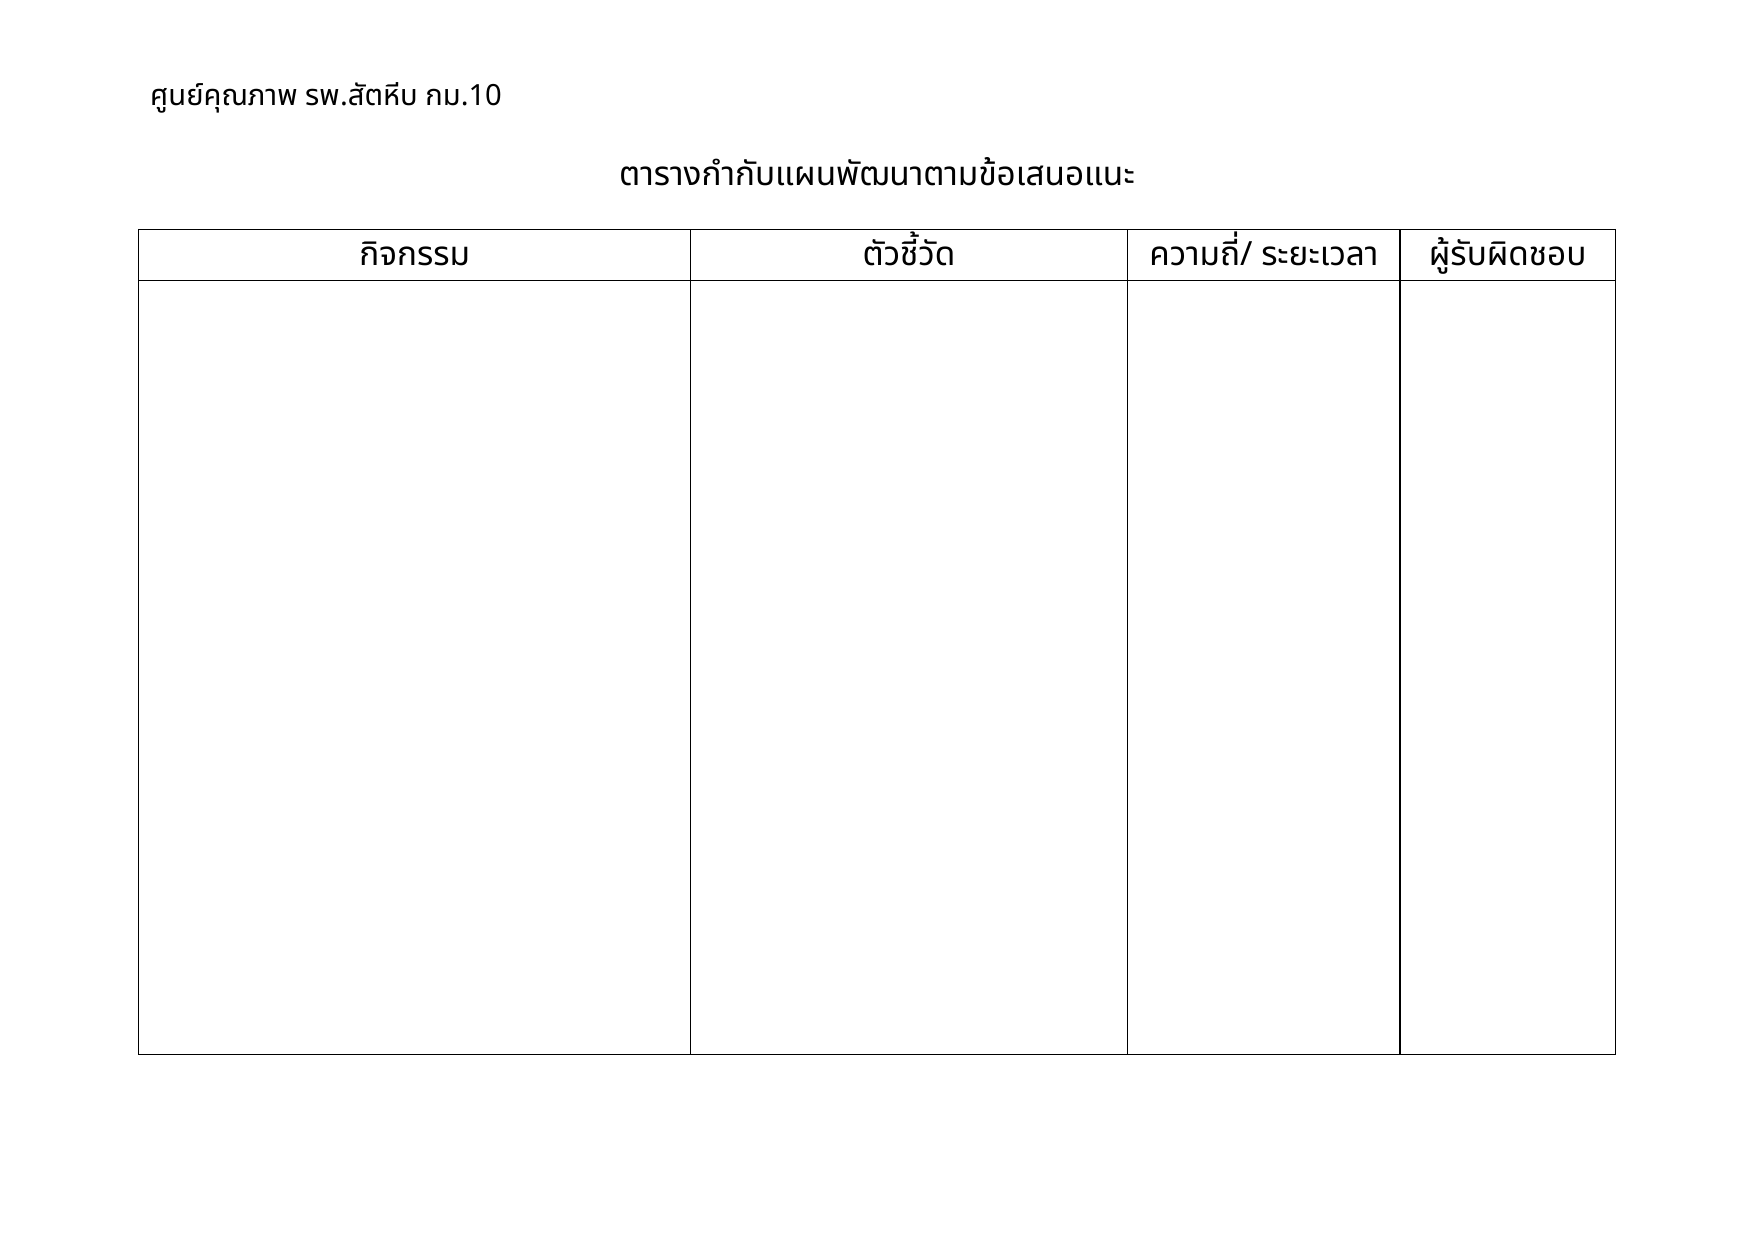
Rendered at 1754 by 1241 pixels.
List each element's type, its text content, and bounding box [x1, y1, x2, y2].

table_header ความถี่/ ระยะเวลา [1128, 230, 1399, 280]
table_cell [139, 281, 690, 1053]
table_cell [1401, 281, 1615, 1053]
text ตารางกำกับแผนพัฒนาตามข้อเสนอแนะ [150, 150, 1604, 200]
table_header ผู้รับผิดชอบ [1401, 230, 1615, 280]
table_cell [691, 281, 1127, 1053]
table_header ตัวชี้วัด [691, 230, 1127, 280]
table_cell [1128, 281, 1399, 1053]
table_header กิจกรรม [139, 230, 690, 280]
